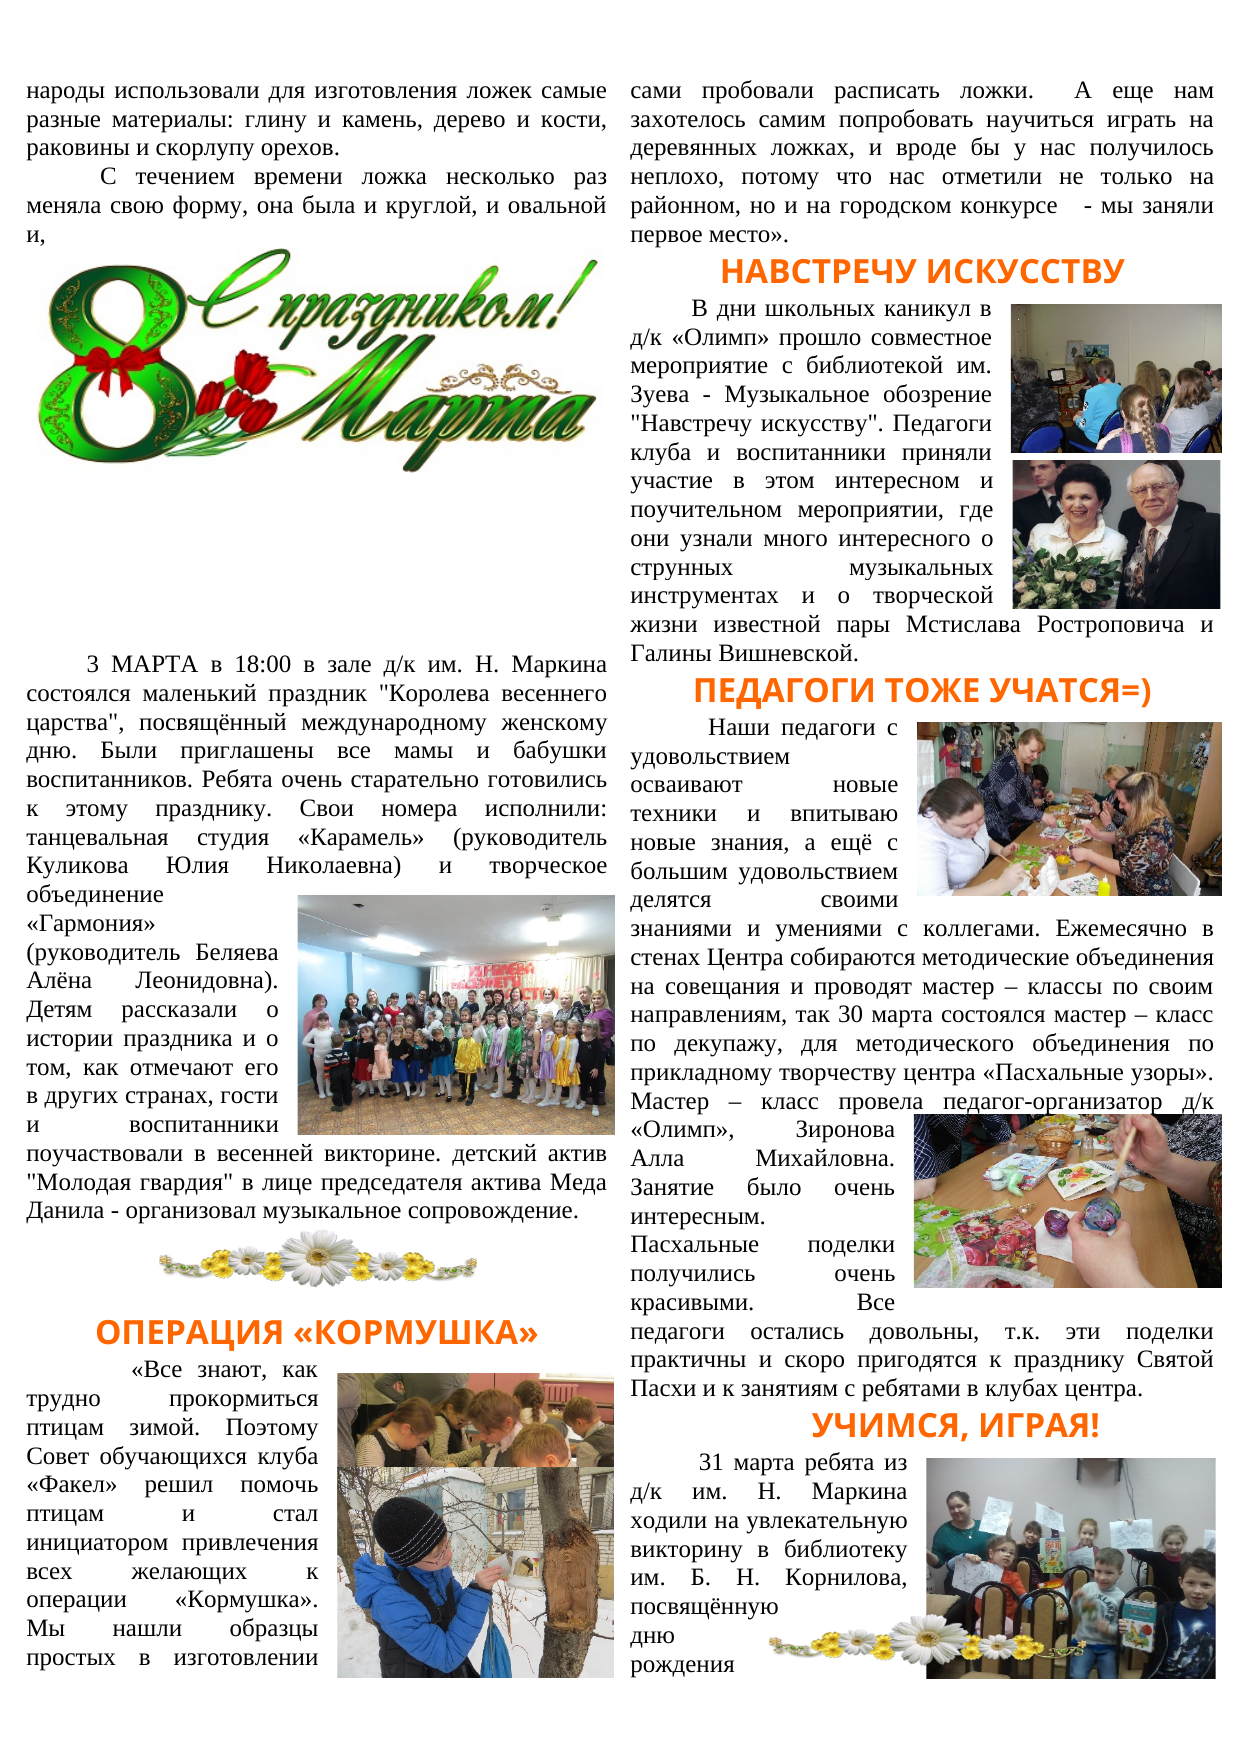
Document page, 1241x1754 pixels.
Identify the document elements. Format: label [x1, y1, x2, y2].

picture [296, 780, 615, 1018]
picture [915, 722, 1222, 894]
table_header [619, 75, 1226, 1679]
picture [157, 1110, 477, 1176]
picture [1011, 460, 1220, 608]
picture [34, 132, 603, 357]
picture [912, 1114, 1222, 1287]
picture [335, 1258, 614, 1677]
picture [767, 1458, 1216, 1677]
table_header [15, 75, 619, 1679]
picture [1009, 304, 1222, 452]
